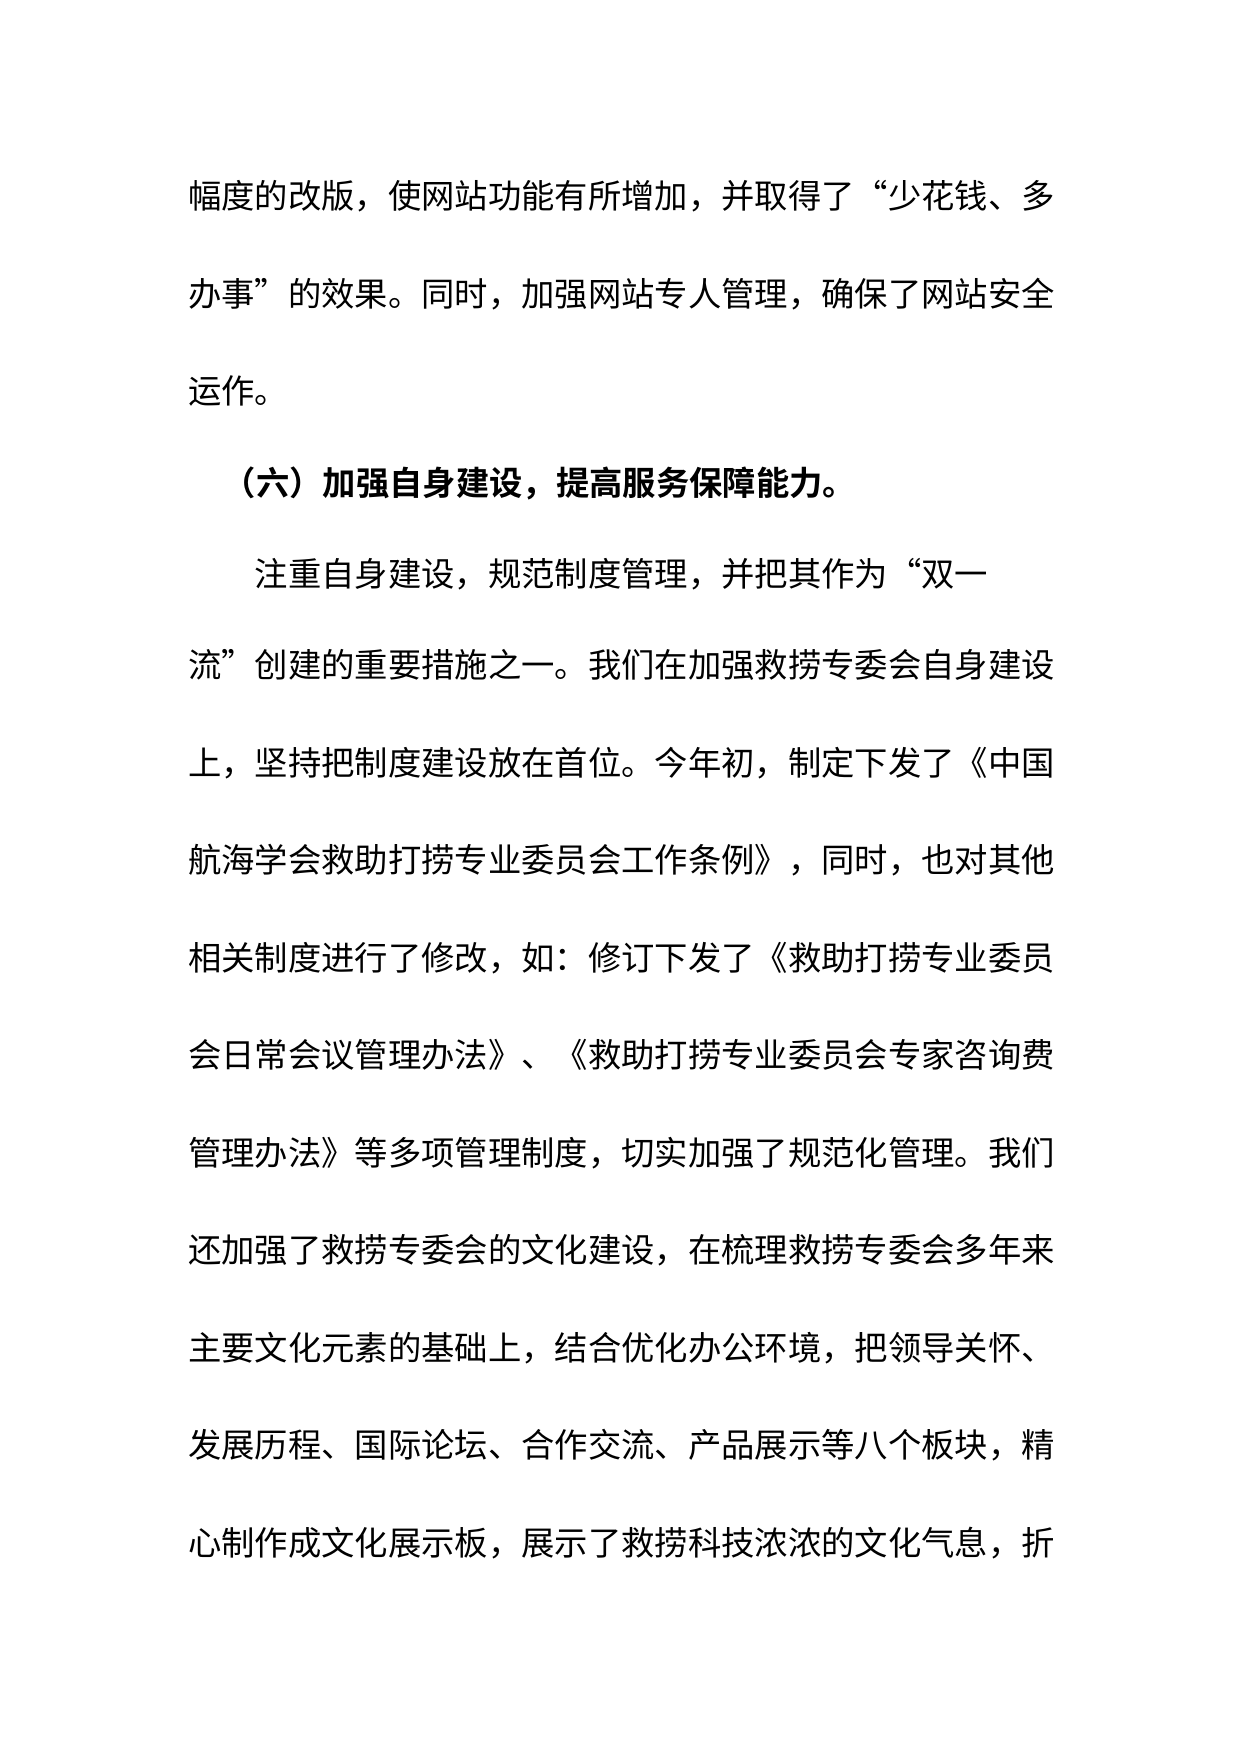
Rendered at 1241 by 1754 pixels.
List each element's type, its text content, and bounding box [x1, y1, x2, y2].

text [188, 631, 1064, 1573]
text （六）加强自身建设，提高服务保障能力。 [188, 448, 1064, 513]
text 注重自身建设，规范制度管理，并把其作为“双一 [188, 539, 1064, 604]
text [188, 162, 1064, 422]
